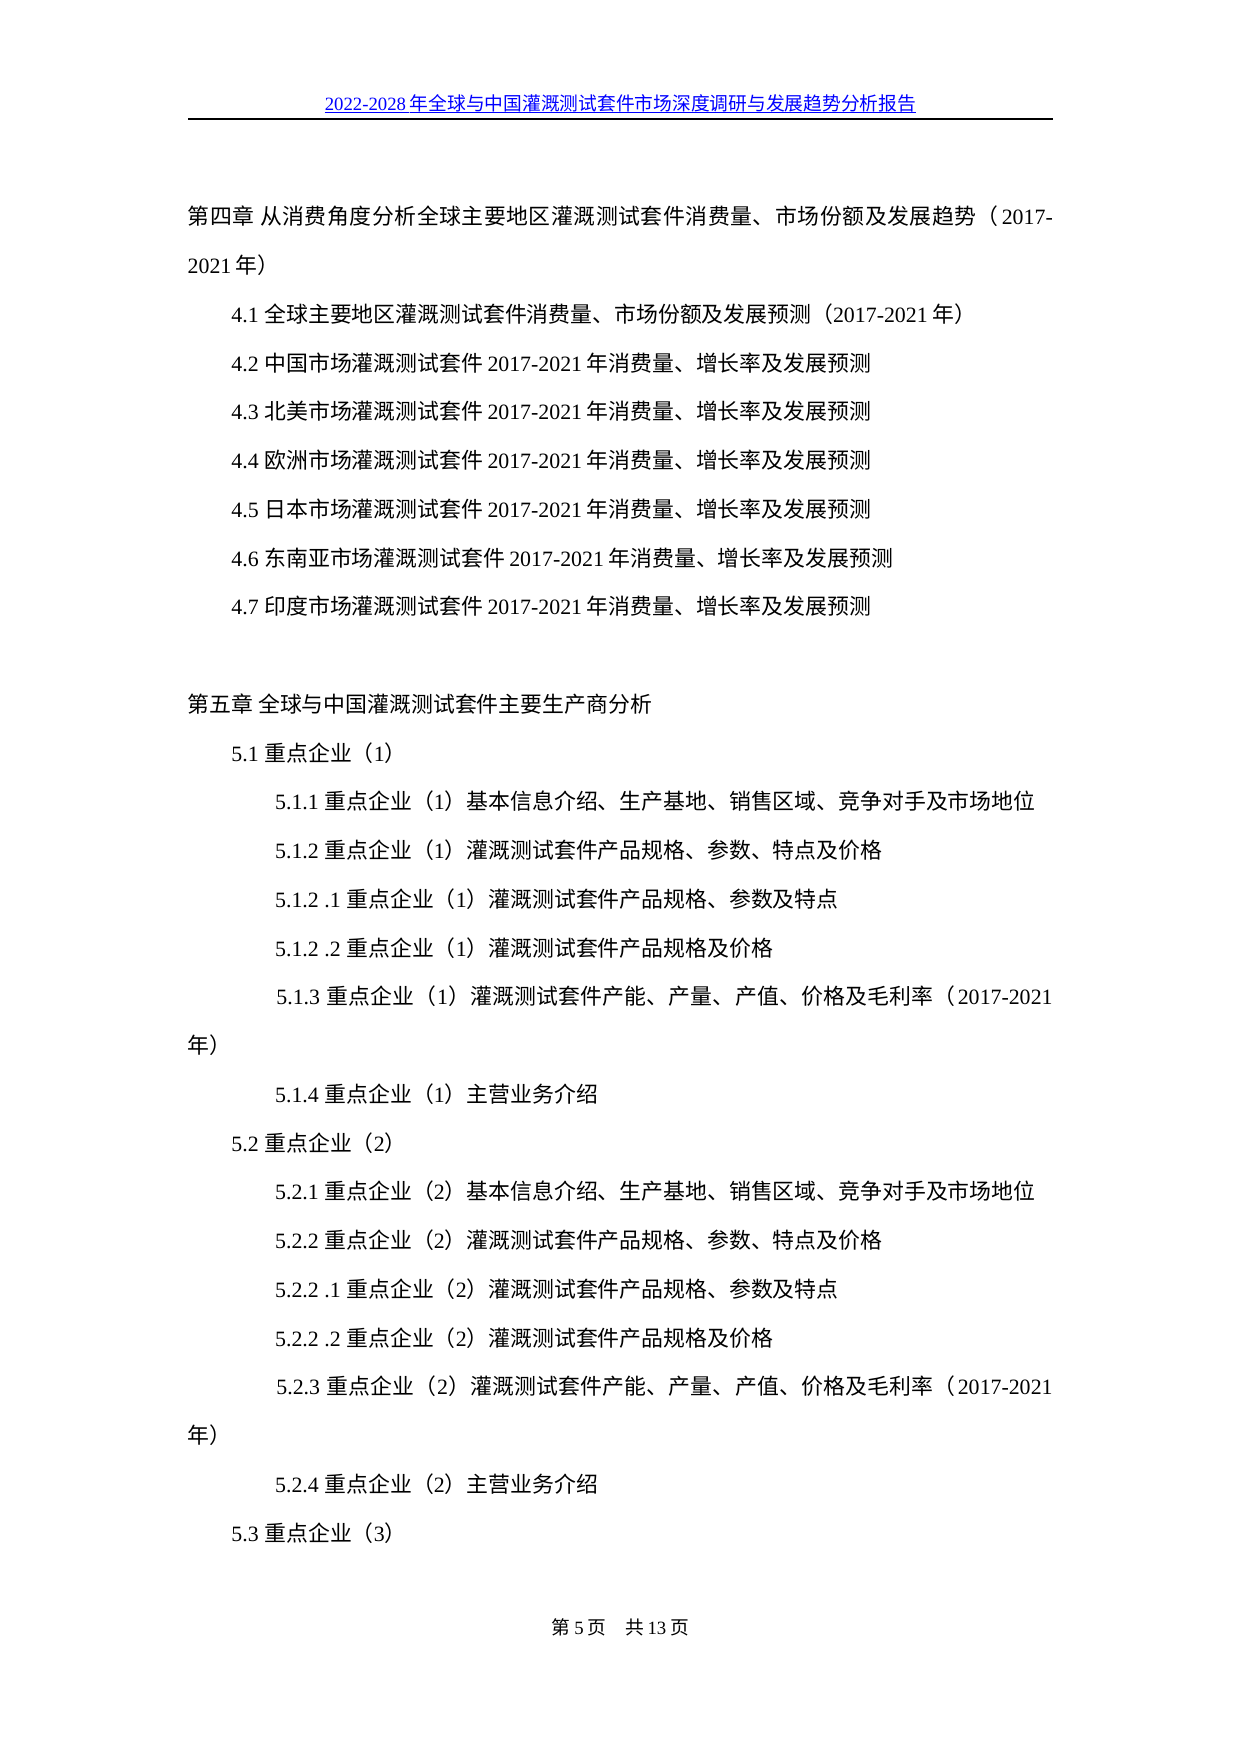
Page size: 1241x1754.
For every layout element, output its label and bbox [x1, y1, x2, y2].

text [187, 150, 1053, 1548]
